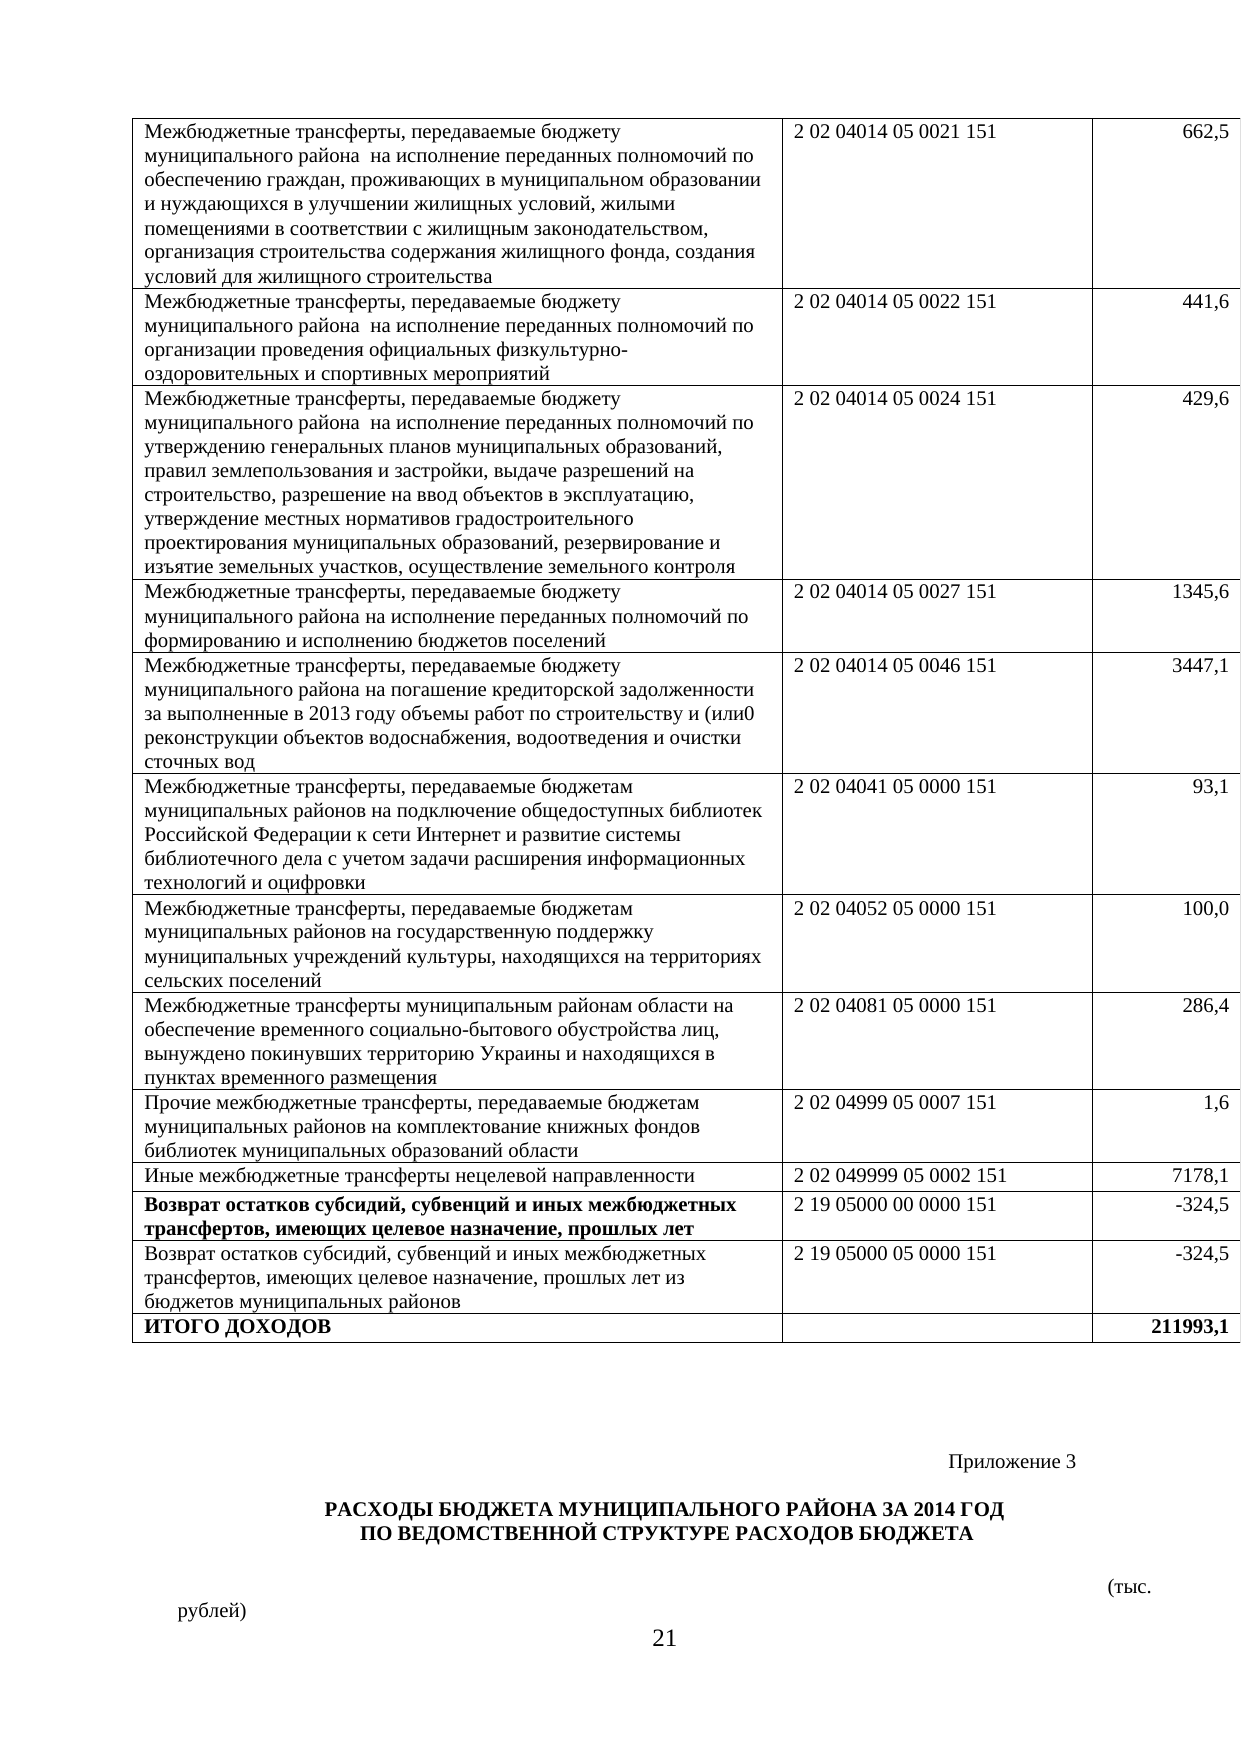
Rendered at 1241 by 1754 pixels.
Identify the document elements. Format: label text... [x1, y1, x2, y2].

table_cell Межбюджетные трансферты, передаваемые бюджетам муниципальных районов на подключение общедоступных библиотек Российской Федерации к сети Интернет и развитие системы библиотечного дела с учетом задачи расширения информационных технологий и оцифровки [133, 774, 782, 894]
table_cell Межбюджетные трансферты, передаваемые бюджетам муниципальных районов на государственную поддержку муниципальных учреждений культуры, находящихся на территориях сельских поселений [133, 895, 782, 992]
table_cell 2 02 04014 05 0022 151 [783, 289, 1092, 385]
table_cell 2 02 04014 05 0046 151 [783, 653, 1092, 773]
table_cell Межбюджетные трансферты, передаваемые бюджету муниципального района на исполнение переданных полномочий по организации проведения официальных физкультурно-оздоровительных и спортивных мероприятий [133, 289, 782, 385]
table_cell Возврат остатков субсидий, субвенций и иных межбюджетных трансфертов, имеющих целевое назначение, прошлых лет из бюджетов муниципальных районов [133, 1241, 782, 1313]
table_cell ИТОГО ДОХОДОВ [133, 1314, 782, 1342]
table_cell 429,6 [1093, 386, 1240, 578]
table_cell 1345,6 [1093, 580, 1240, 652]
table_cell 93,1 [1093, 774, 1240, 894]
text ПО ВЕДОМСТВЕННОЙ СТРУКТУРЕ РАСХОДОВ БЮДЖЕТА [177, 1521, 1152, 1545]
table_cell Иные межбюджетные трансферты нецелевой направленности [133, 1163, 782, 1191]
table_cell [783, 1314, 1092, 1342]
table_cell 2 19 05000 05 0000 151 [783, 1241, 1092, 1313]
text РАСХОДЫ БЮДЖЕТА МУНИЦИПАЛЬНОГО РАЙОНА ЗА 2014 ГОД [177, 1497, 1152, 1521]
table_cell 2 02 04014 05 0027 151 [783, 580, 1092, 652]
table_cell Межбюджетные трансферты, передаваемые бюджету муниципального района на исполнение переданных полномочий по формированию и исполнению бюджетов поселений [133, 580, 782, 652]
table_cell 2 19 05000 00 0000 151 [783, 1192, 1092, 1240]
text Приложение 3 [177, 1449, 1152, 1473]
table_cell 2 02 04014 05 0024 151 [783, 386, 1092, 578]
table_cell 2 02 04014 05 0021 151 [783, 119, 1092, 288]
table_cell 662,5 [1093, 119, 1240, 288]
table_cell Межбюджетные трансферты, передаваемые бюджету муниципального района на исполнение переданных полномочий по утверждению генеральных планов муниципальных образований, правил землепользования и застройки, выдаче разрешений на строительство, разрешение на ввод объектов в эксплуатацию, утверждение местных нормативов градостроительного проектирования муниципальных образований, резервирование и изъятие земельных участков, осуществление земельного контроля [133, 386, 782, 578]
table_cell 2 02 04999 05 0007 151 [783, 1090, 1092, 1162]
table_cell 2 02 04041 05 0000 151 [783, 774, 1092, 894]
text (тыс. рублей) [177, 1574, 1152, 1622]
table_cell 2 02 04052 05 0000 151 [783, 895, 1092, 992]
table_cell -324,5 [1093, 1241, 1240, 1313]
table_cell 3447,1 [1093, 653, 1240, 773]
table_cell 1,6 [1093, 1090, 1240, 1162]
table_cell 441,6 [1093, 289, 1240, 385]
table_cell -324,5 [1093, 1192, 1240, 1240]
table_cell Межбюджетные трансферты, передаваемые бюджету муниципального района на исполнение переданных полномочий по обеспечению граждан, проживающих в муниципальном образовании и нуждающихся в улучшении жилищных условий, жилыми помещениями в соответствии с жилищным законодательством, организация строительства содержания жилищного фонда, создания условий для жилищного строительства [133, 119, 782, 288]
table_cell Межбюджетные трансферты, передаваемые бюджету муниципального района на погашение кредиторской задолженности за выполненные в 2013 году объемы работ по строительству и (или0 реконструкции объектов водоснабжения, водоотведения и очистки сточных вод [133, 653, 782, 773]
table_cell Возврат остатков субсидий, субвенций и иных межбюджетных трансфертов, имеющих целевое назначение, прошлых лет [133, 1192, 782, 1240]
table_cell 286,4 [1093, 993, 1240, 1089]
table_cell 211993,1 [1093, 1314, 1240, 1342]
table_cell 7178,1 [1093, 1163, 1240, 1191]
table_cell 100,0 [1093, 895, 1240, 992]
table_cell 2 02 04081 05 0000 151 [783, 993, 1092, 1089]
table_cell Прочие межбюджетные трансферты, передаваемые бюджетам муниципальных районов на комплектование книжных фондов библиотек муниципальных образований области [133, 1090, 782, 1162]
table_cell Межбюджетные трансферты муниципальным районам области на обеспечение временного социально-бытового обустройства лиц, вынуждено покинувших территорию Украины и находящихся в пунктах временного размещения [133, 993, 782, 1089]
table_cell 2 02 049999 05 0002 151 [783, 1163, 1092, 1191]
